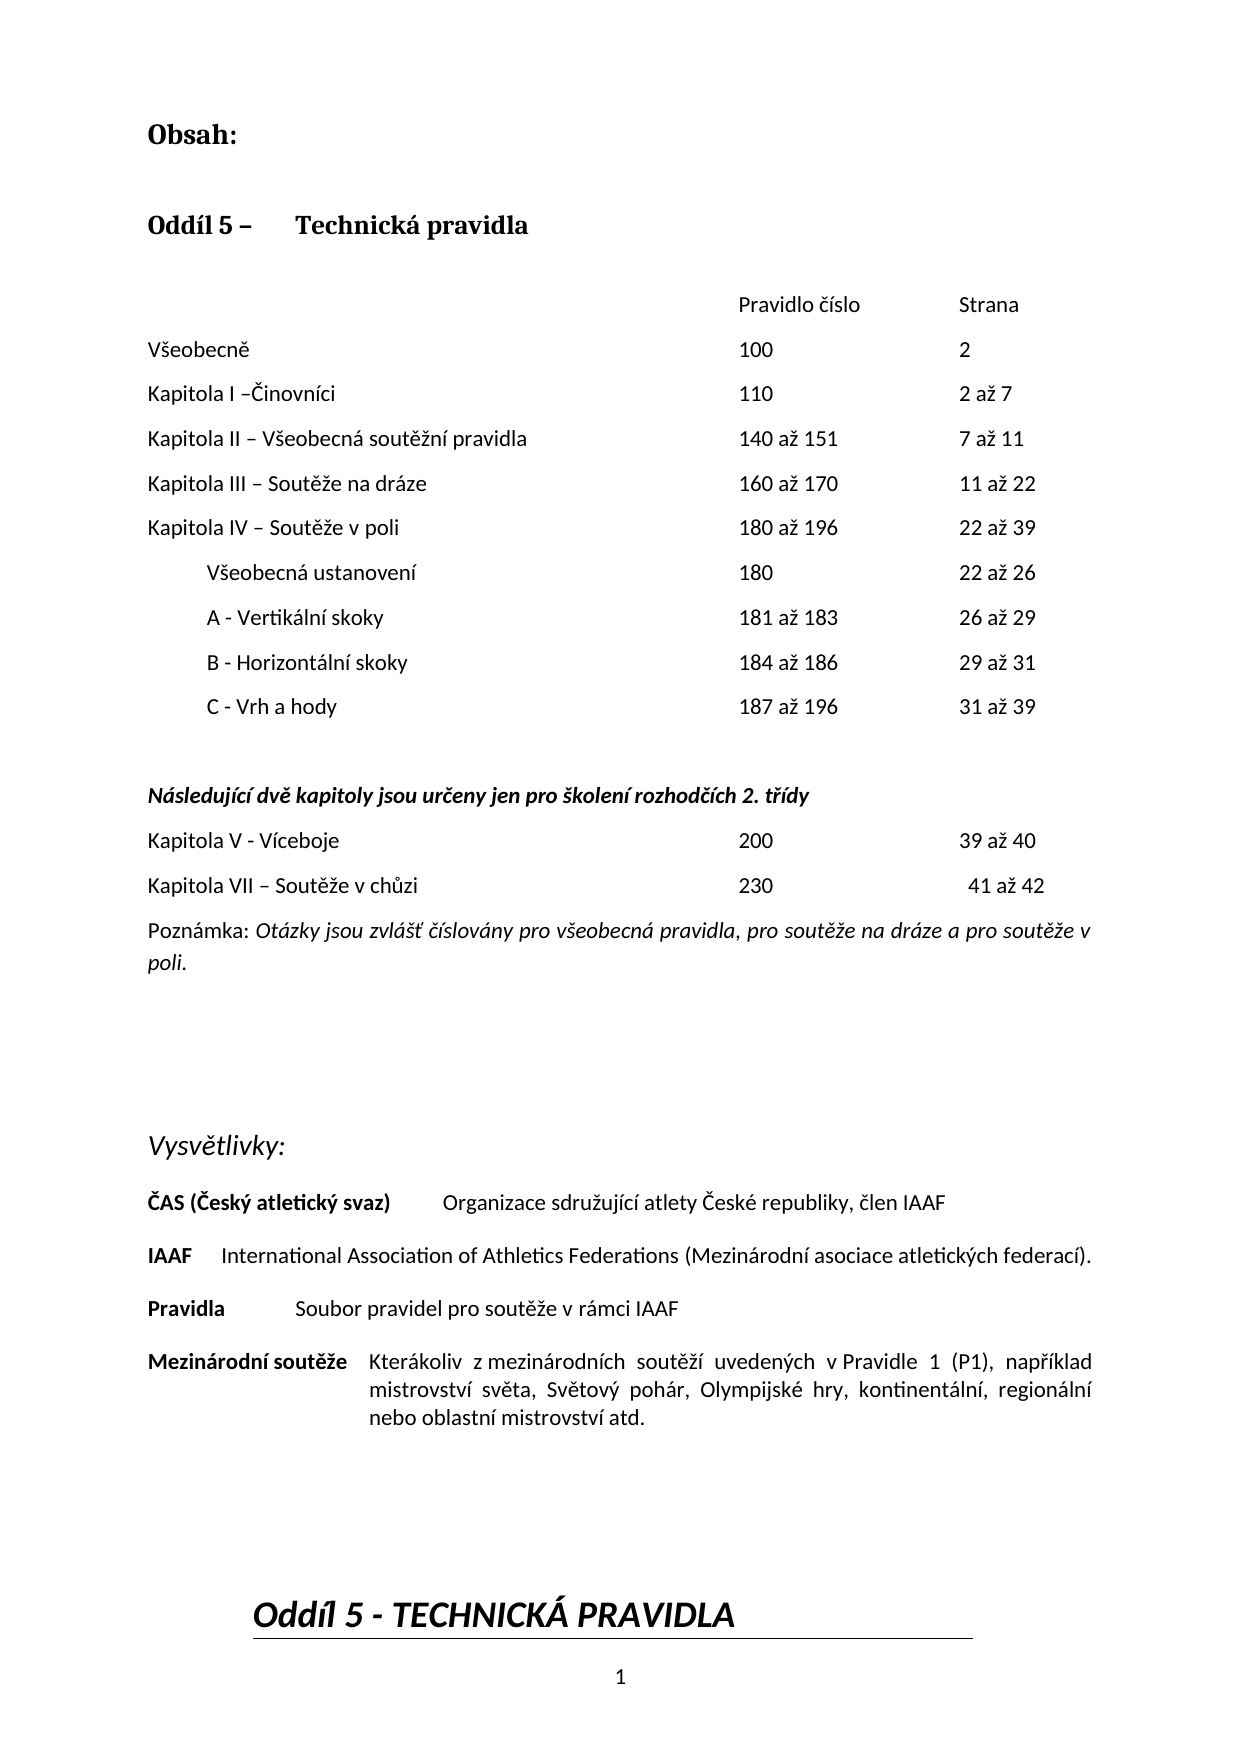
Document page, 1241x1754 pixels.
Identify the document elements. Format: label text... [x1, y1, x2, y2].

text Mezinárodní soutěže Kterákoliv z mezinárodních soutěží uvedených v Pravidle 1 (P1), například mistrovství světa, Světový pohár, Olympijské hry, kontinentální, regionální nebo oblastní mistrovství atd. [148, 1347, 1093, 1432]
text Kapitola IV – Soutěže v poli 180 až 196 22 až 39 [148, 513, 1093, 542]
text C - Vrh a hody 187 až 196 31 až 39 [148, 692, 1093, 720]
text Všeobecně 100 2 [148, 335, 1093, 363]
text Kapitola VII – Soutěže v chůzi 230 41 až 42 [148, 871, 1093, 899]
text Oddíl 5 - TECHNICKÁ PRAVIDLA [253, 1591, 973, 1638]
text ČAS (Český atletický svaz) Organizace sdružující atlety České republiky, člen IAAF [148, 1188, 1093, 1216]
text B - Horizontální skoky 184 až 186 29 až 31 [148, 648, 1093, 676]
subtitle Obsah: [148, 118, 1093, 152]
text Kapitola III – Soutěže na dráze 160 až 170 11 až 22 [148, 469, 1093, 497]
text Kapitola I –Činovníci 110 2 až 7 [148, 379, 1093, 407]
text IAAF International Association of Athletics Federations (Mezinárodní asociace atletických federací). [148, 1241, 1093, 1269]
text Všeobecná ustanovení 180 22 až 26 [148, 558, 1093, 586]
text Pravidlo číslo Strana [148, 290, 1093, 318]
text Pravidla Soubor pravidel pro soutěže v rámci IAAF [148, 1294, 1093, 1322]
text Následující dvě kapitoly jsou určeny jen pro školení rozhodčích 2. třídy [148, 782, 1093, 810]
text Poznámka: Otázky jsou zvlášť číslovány pro všeobecná pravidla, pro soutěže na dráze a pro soutěže v poli. [148, 916, 1093, 976]
text Kapitola V - Víceboje 200 39 až 40 [148, 826, 1093, 854]
text Vysvětlivky: [148, 1127, 1093, 1162]
text Kapitola II – Všeobecná soutěžní pravidla 140 až 151 7 až 11 [148, 424, 1093, 452]
subtitle Oddíl 5 – Technická pravidla [148, 210, 1093, 241]
text A - Vertikální skoky 181 až 183 26 až 29 [148, 603, 1093, 631]
